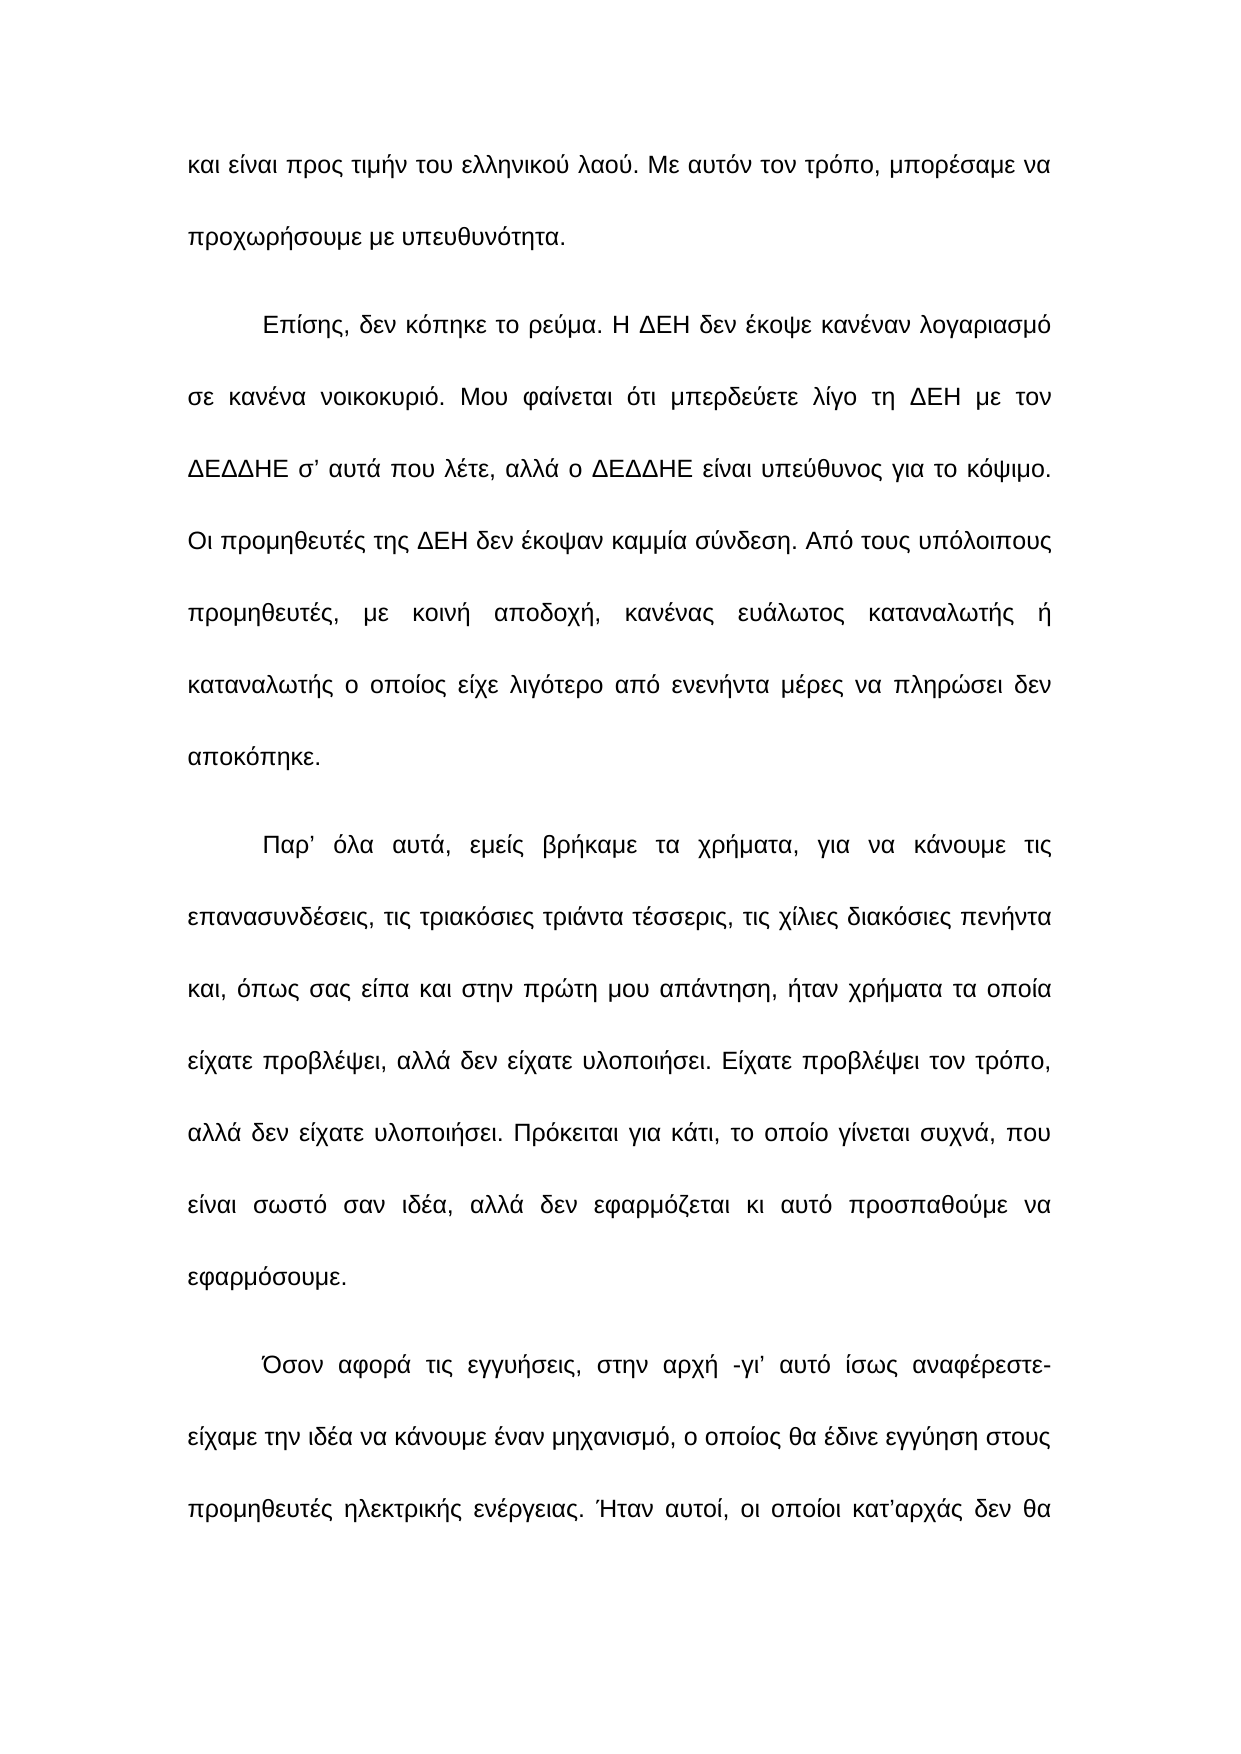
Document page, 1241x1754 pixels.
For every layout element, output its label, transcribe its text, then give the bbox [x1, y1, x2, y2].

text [187, 150, 1053, 251]
text Παρ’ όλα αυτά, εμείς βρήκαμε τα χρήματα, για να κάνουμε τις επανασυνδέσεις, τις τριακόσιες τριάντα τέσσερις, τις χίλιες διακόσιες πενήντα και, όπως σας είπα και στην πρώτη μου απάντηση, ήταν χρήματα τα οποία είχατε προβλέψει, αλλά δεν είχατε υλοποιήσει. Είχατε προβλέψει τον τρόπο, αλλά δεν είχατε υλοποιήσει. Πρόκειται για κάτι, το οποίο γίνεται συχνά, που είναι σωστό σαν ιδέα, αλλά δεν εφαρμόζεται κι αυτό προσπαθούμε να εφαρμόσουμε. [187, 830, 1053, 1290]
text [187, 1350, 1053, 1522]
text Επίσης, δεν κόπηκε το ρεύμα. Η ΔΕΗ δεν έκοψε κανέναν λογαριασμό σε κανένα νοικοκυριό. Μου φαίνεται ότι μπερδεύετε λίγο τη ΔΕΗ με τον ΔΕΔΔΗΕ σ’ αυτά που λέτε, αλλά ο ΔΕΔΔΗΕ είναι υπεύθυνος για το κόψιμο. Οι προμηθευτές της ΔΕΗ δεν έκοψαν καμμία σύνδεση. Από τους υπόλοιπους προμηθευτές, με κοινή αποδοχή, κανένας ευάλωτος καταναλωτής ή καταναλωτής ο οποίος είχε λιγότερο από ενενήντα μέρες να πληρώσει δεν αποκόπηκε. [187, 310, 1053, 770]
